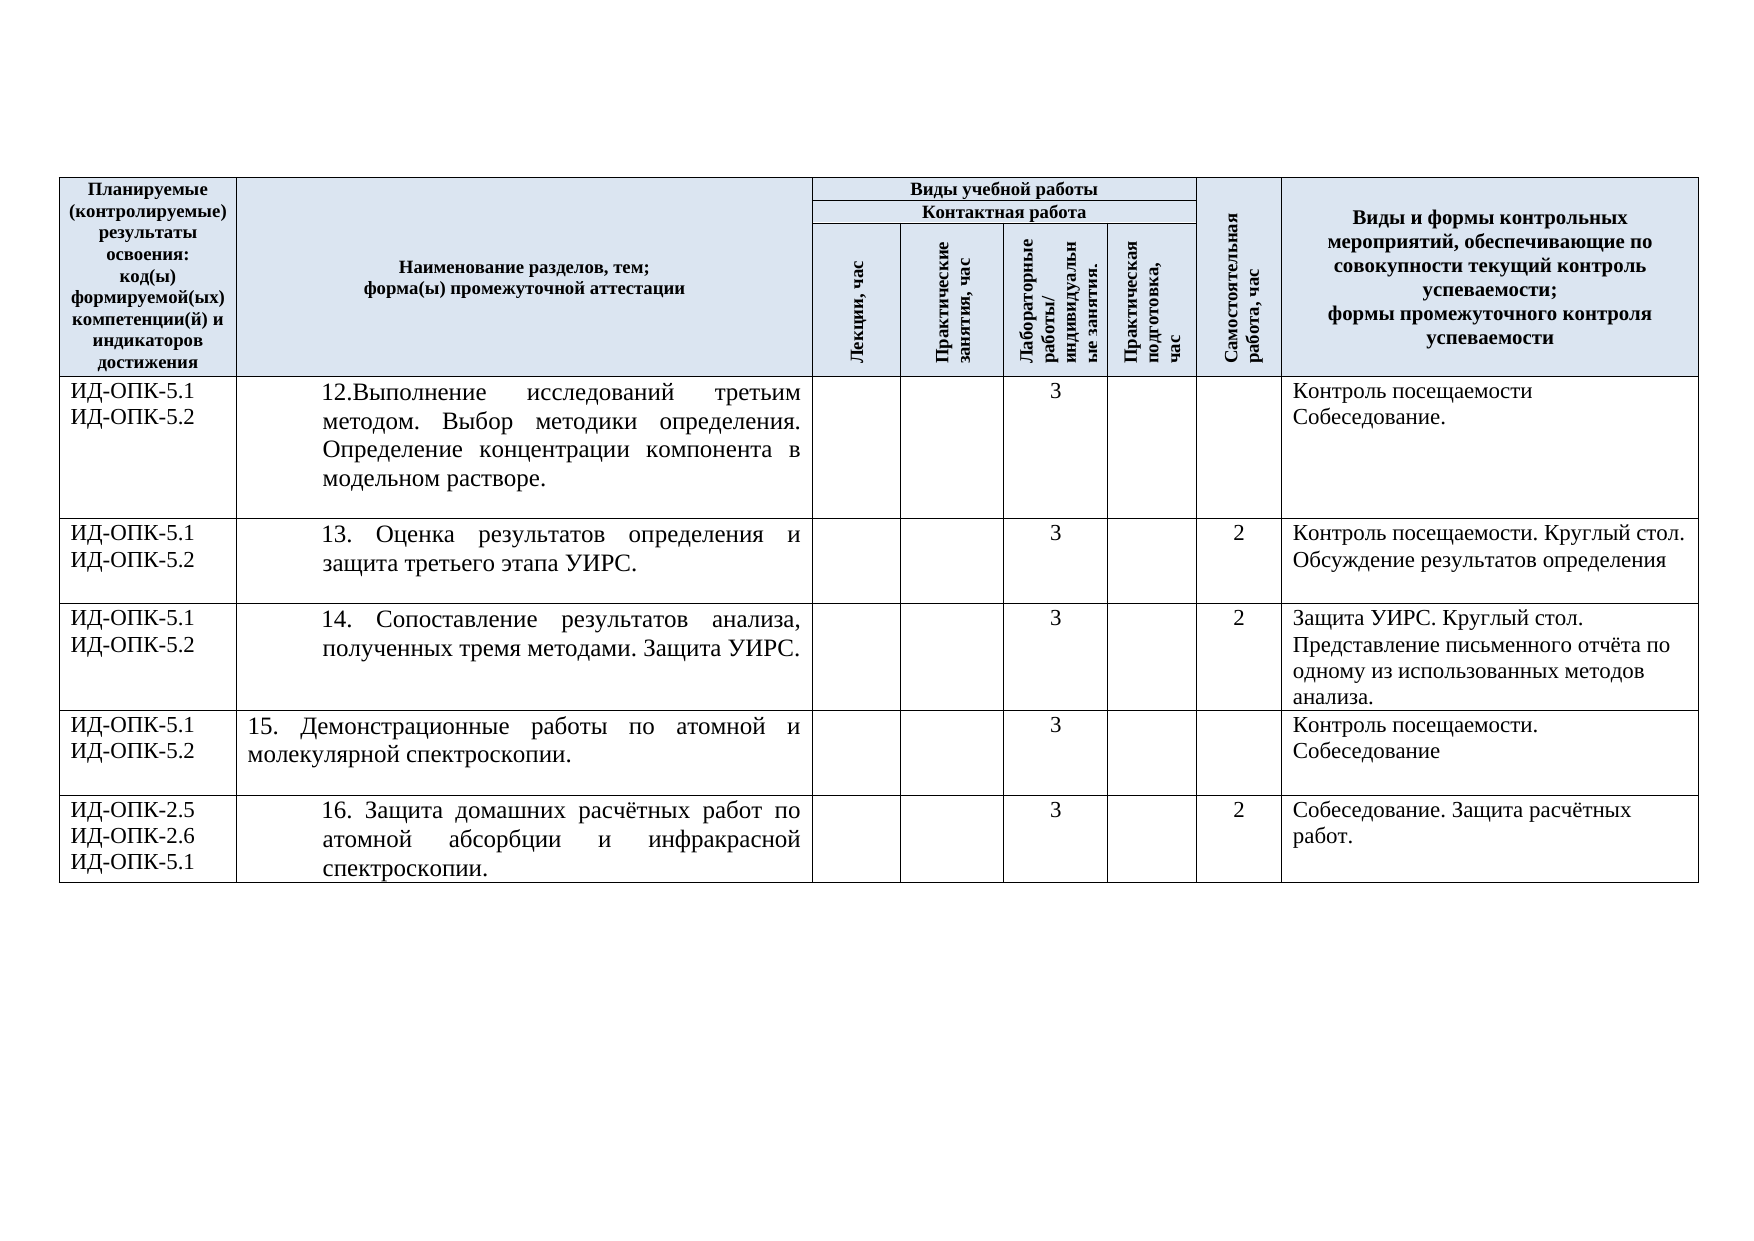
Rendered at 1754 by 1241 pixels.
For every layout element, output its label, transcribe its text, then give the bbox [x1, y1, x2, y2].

table_cell [901, 796, 1003, 882]
table_cell [1108, 519, 1196, 603]
table_cell [813, 796, 900, 882]
table_cell ИД-ОПК-5.1 ИД-ОПК-5.2 [60, 604, 236, 710]
table_cell [813, 519, 900, 603]
table_cell [1197, 377, 1281, 518]
table_cell Контроль посещаемости Собеседование. [1282, 377, 1698, 518]
table_cell 2 [1197, 519, 1281, 603]
table_cell [901, 519, 1003, 603]
table_cell [901, 377, 1003, 518]
table_cell 3 [1004, 604, 1107, 710]
table_cell 2 [1197, 796, 1281, 882]
table_header Планируемые (контролируемые) результаты освоения: код(ы) формируемой(ых) компетенции(й) и индикаторов достижения компетенций [60, 178, 236, 376]
table_cell Контроль посещаемости. Собеседование [1282, 711, 1698, 794]
table_cell 12.Выполнение исследований третьим методом. Выбор методики определения. Определение концентрации компонента в модельном растворе. [237, 377, 812, 518]
table_header Виды учебной работы [813, 178, 1196, 200]
table_cell [901, 711, 1003, 794]
table_cell [901, 604, 1003, 710]
table_cell ИД-ОПК-5.1 ИД-ОПК-5.2 [60, 519, 236, 603]
table_cell [813, 604, 900, 710]
table_cell Контактная работа [813, 201, 1196, 222]
table_cell 15. Демонстрационные работы по атомной и молекулярной спектроскопии. [237, 711, 812, 794]
table_cell [813, 377, 900, 518]
table_header Самостоятельная работа, час [1197, 178, 1281, 376]
table_header Наименование разделов, тем; форма(ы) промежуточной аттестации [237, 178, 812, 376]
table_cell 3 [1004, 519, 1107, 603]
table_cell Практическая подготовка, час [1108, 224, 1196, 376]
table_cell [813, 711, 900, 794]
table_cell 3 [1004, 796, 1107, 882]
table_cell 2 [1197, 604, 1281, 710]
table_cell [1108, 796, 1196, 882]
table_cell Защита УИРС. Круглый стол. Представление письменного отчёта по одному из использованных методов анализа. [1282, 604, 1698, 710]
table_cell [1108, 604, 1196, 710]
table_cell ИД-ОПК-5.1 ИД-ОПК-5.2 [60, 377, 236, 518]
table_cell 13. Оценка результатов определения и защита третьего этапа УИРС. [237, 519, 812, 603]
table_cell Контроль посещаемости. Круглый стол. Обсуждение результатов определения [1282, 519, 1698, 603]
table_cell Лабораторные работы/ индивидуальные занятия, час [1004, 224, 1107, 376]
table_cell Практические занятия, час [901, 224, 1003, 376]
table_cell 14. Сопоставление результатов анализа, полученных тремя методами. Защита УИРС. [237, 604, 812, 710]
table_cell 3 [1004, 377, 1107, 518]
table_cell ИД-ОПК-5.1 ИД-ОПК-5.2 [60, 711, 236, 794]
table_cell Лекции, час [813, 224, 900, 376]
table_cell [1108, 377, 1196, 518]
table_cell ИД-ОПК-2.5 ИД-ОПК-2.6 ИД-ОПК-5.1 ИД-ОПК-5.2 [60, 796, 236, 882]
table_cell Собеседование. Защита расчётных работ. [1282, 796, 1698, 882]
table_header Виды и формы контрольных мероприятий, обеспечивающие по совокупности текущий контроль успеваемости; формы промежуточного контроля успеваемости [1282, 178, 1698, 376]
table_cell 16. Защита домашних расчётных работ по атомной абсорбции и инфракрасной спектроскопии. [237, 796, 812, 882]
table_cell [1197, 711, 1281, 794]
table_cell [1108, 711, 1196, 794]
table_cell 3 [1004, 711, 1107, 794]
